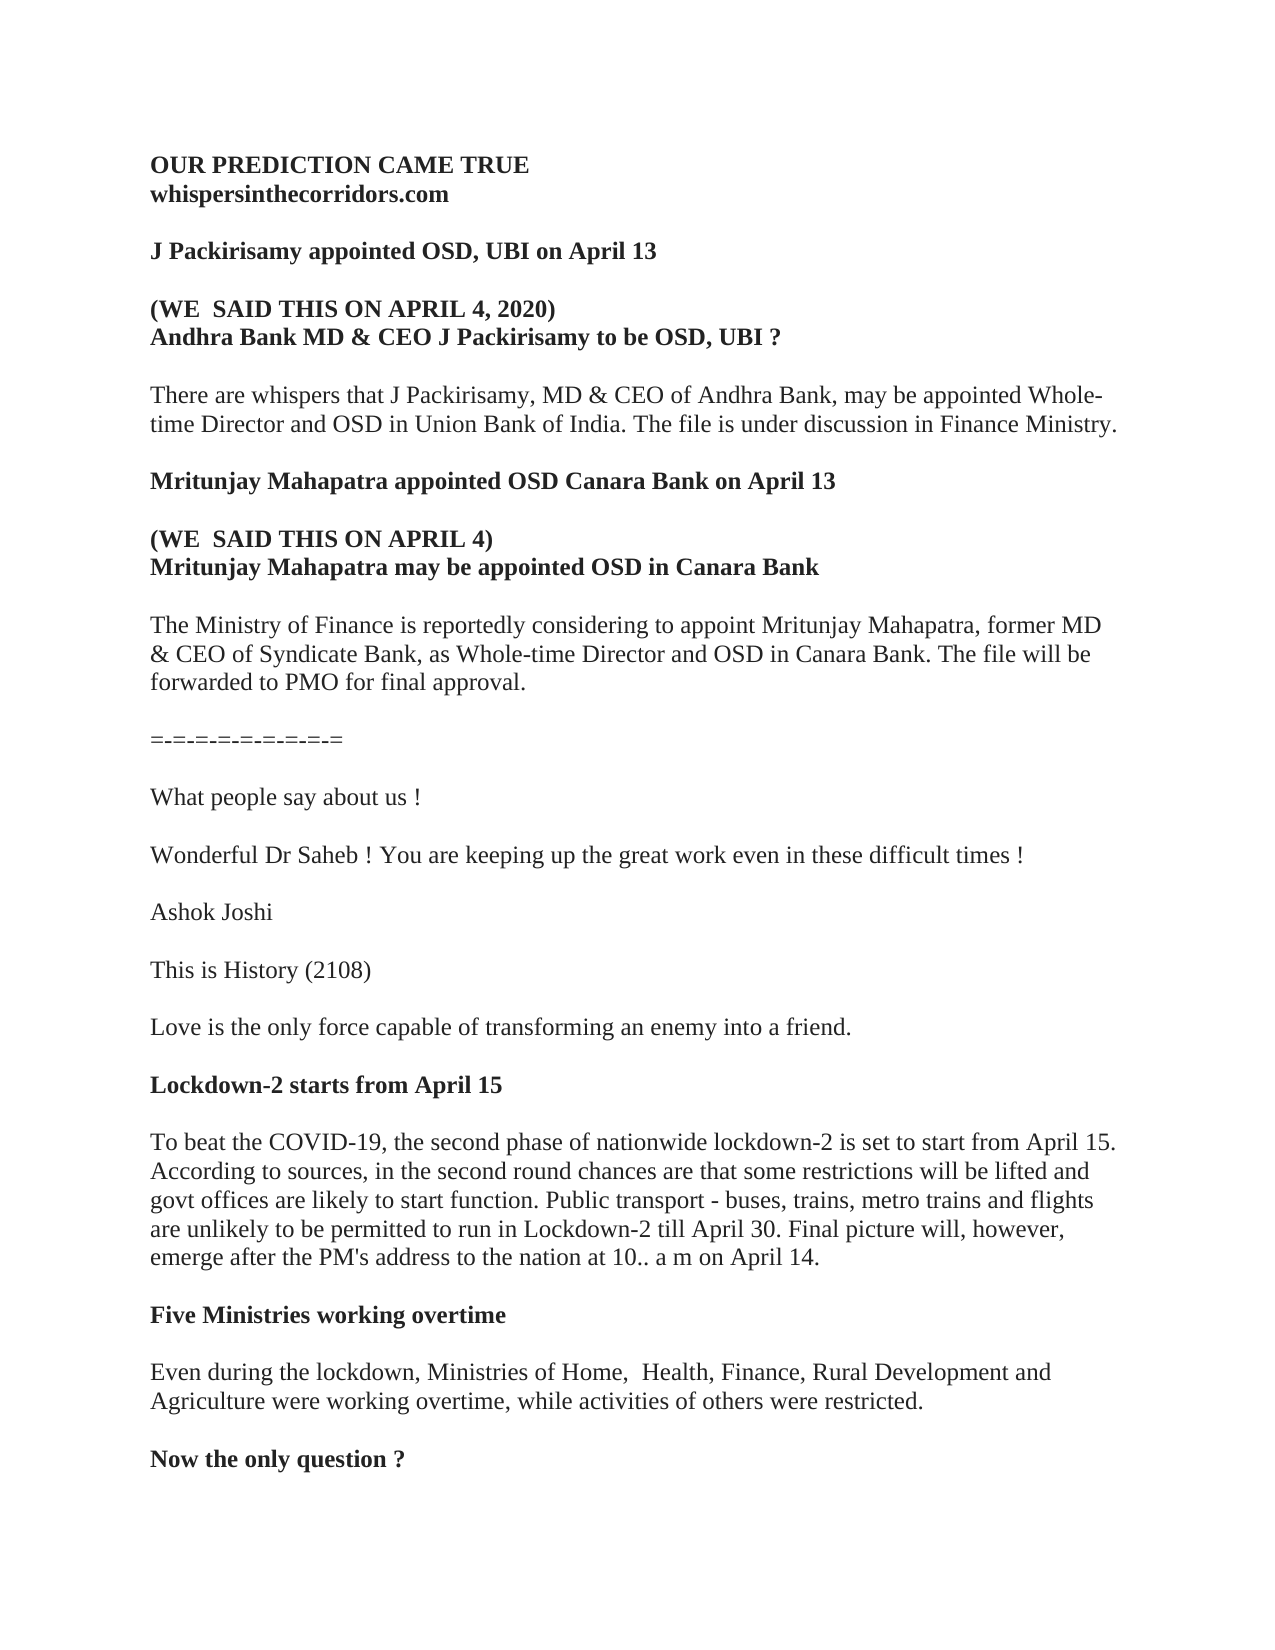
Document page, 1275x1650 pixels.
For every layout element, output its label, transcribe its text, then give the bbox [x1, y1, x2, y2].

text Even during the lockdown, Ministries of Home, Health, Finance, Rural Development and Agriculture were working overtime, while activities of others were restricted. [150, 1357, 1125, 1415]
text OUR PREDICTION CAME TRUE [150, 150, 1125, 179]
text There are whispers that J Packirisamy, MD & CEO of Andhra Bank, may be appointed Whole-time Director and OSD in Union Bank of India. The file is under discussion in Finance Ministry. [150, 380, 1125, 437]
text Wonderful Dr Saheb ! You are keeping up the great work even in these difficult times ! [150, 840, 1125, 869]
text To beat the COVID-19, the second phase of nationwide lockdown-2 is set to start from April 15. According to sources, in the second round chances are that some restrictions will be lifted and govt offices are likely to start function. Public transport - buses, trains, metro trains and flights are unlikely to be permitted to run in Lockdown-2 till April 30. Final picture will, however, emerge after the PM's address to the nation at 10.. a m on April 14. [150, 1127, 1125, 1271]
text Love is the only force capable of transforming an enemy into a friend. [150, 1012, 1125, 1041]
text =-=-=-=-=-=-=-=-= [150, 725, 1125, 754]
text This is History (2108) [150, 955, 1125, 984]
text Ashok Joshi [150, 897, 1125, 926]
text What people say about us ! [150, 782, 1125, 811]
text J Packirisamy appointed OSD, UBI on April 13 [150, 236, 1125, 265]
text (WE SAID THIS ON APRIL 4) [150, 524, 1125, 552]
text Now the only question ? [150, 1444, 1125, 1472]
text (WE SAID THIS ON APRIL 4, 2020) [150, 294, 1125, 322]
text Lockdown-2 starts from April 15 [150, 1070, 1125, 1099]
text Five Ministries working overtime [150, 1300, 1125, 1329]
text The Ministry of Finance is reportedly considering to appoint Mritunjay Mahapatra, former MD & CEO of Syndicate Bank, as Whole-time Director and OSD in Canara Bank. The file will be forwarded to PMO for final approval. [150, 610, 1125, 696]
text whispersinthecorridors.com [150, 179, 1125, 207]
text Andhra Bank MD & CEO J Packirisamy to be OSD, UBI ? [150, 322, 1125, 351]
text Mritunjay Mahapatra may be appointed OSD in Canara Bank [150, 552, 1125, 581]
text Mritunjay Mahapatra appointed OSD Canara Bank on April 13 [150, 466, 1125, 495]
